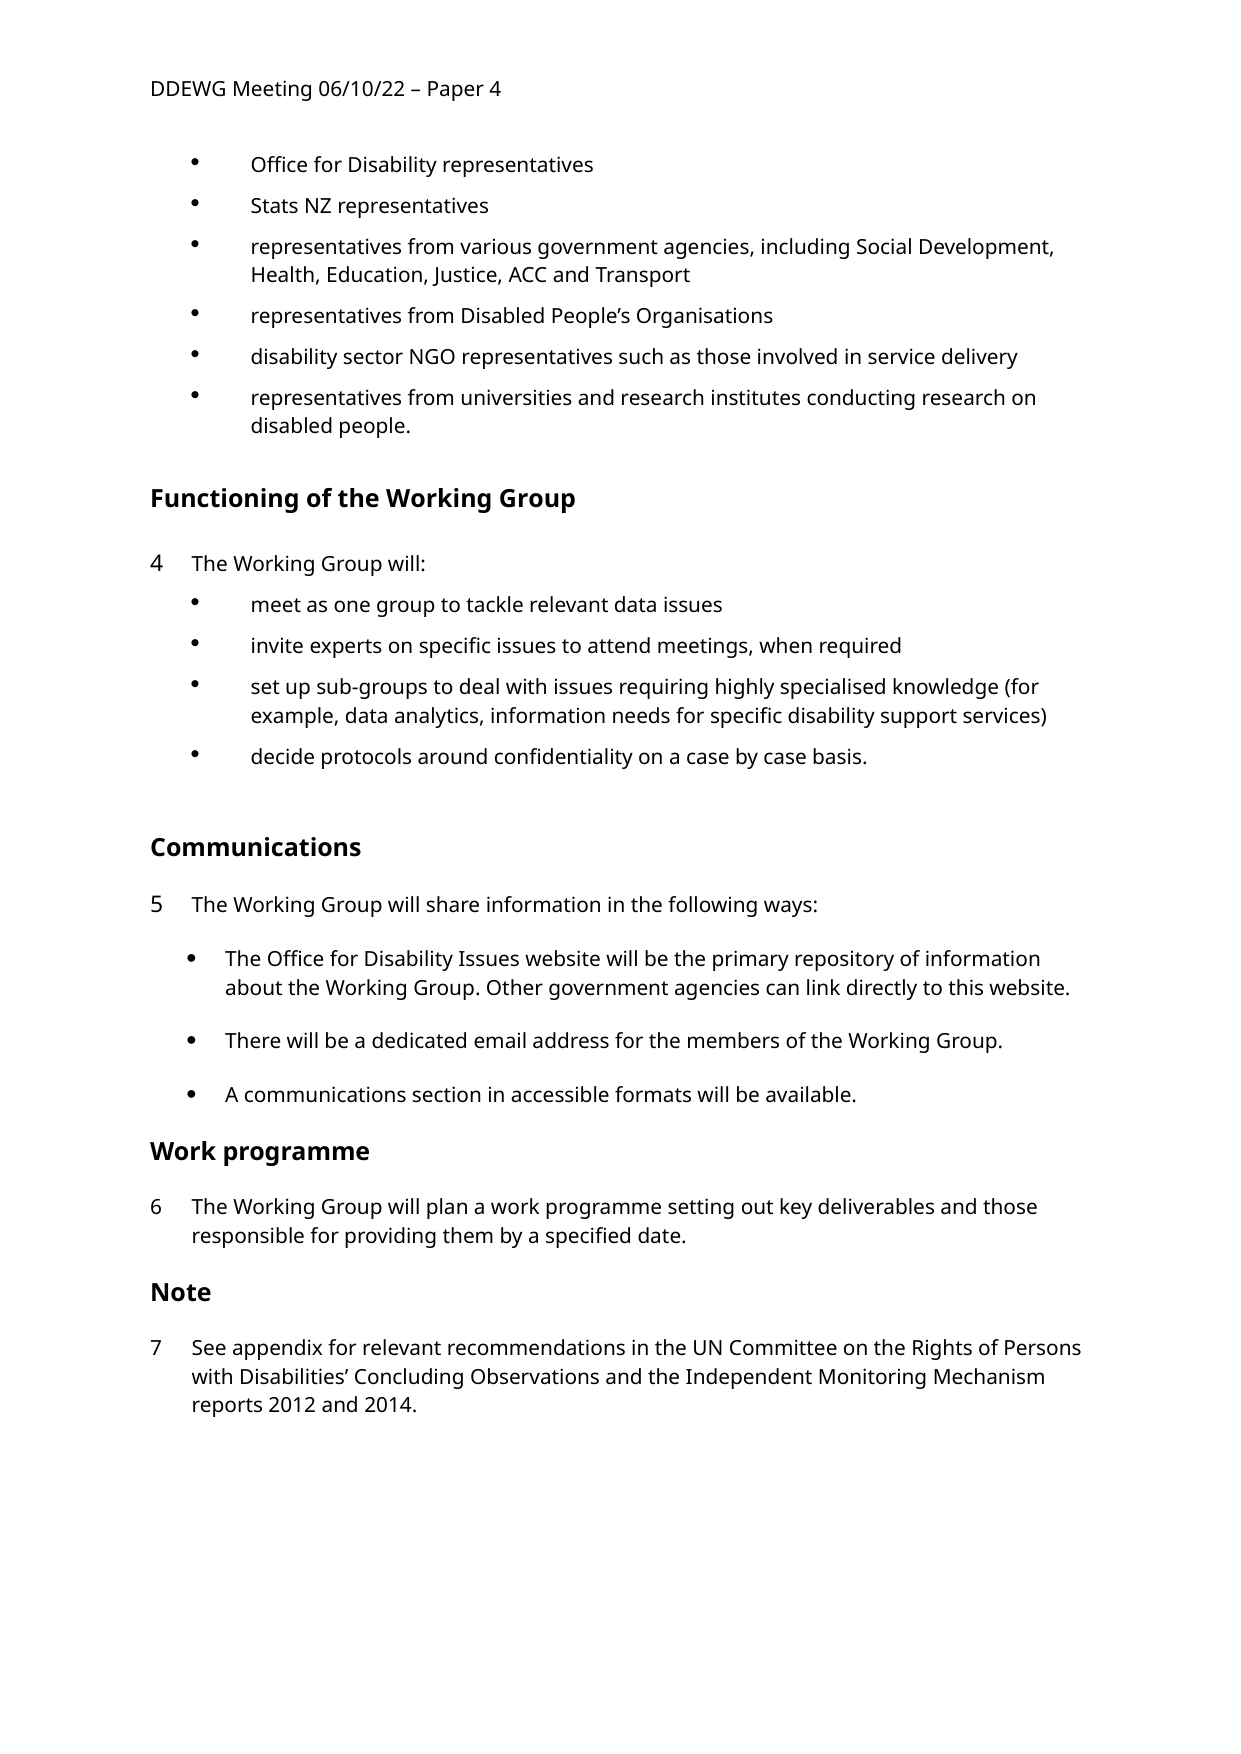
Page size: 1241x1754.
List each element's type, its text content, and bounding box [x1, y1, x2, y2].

list Office for Disability representatives [191, 150, 1090, 178]
list A communications section in accessible formats will be available. [187, 1080, 1090, 1108]
list representatives from Disabled People’s Organisations [191, 301, 1090, 330]
list 7 See appendix for relevant recommendations in the UN Committee on the Rights of Persons with Disabilities’ Concluding Observations and the Independent Monitoring Mechanism reports 2012 and 2014. [150, 1333, 1090, 1419]
list There will be a dedicated email address for the members of the Working Group. [187, 1026, 1090, 1055]
list representatives from universities and research institutes conducting research on disabled people. [191, 383, 1090, 440]
list invite experts on specific issues to attend meetings, when required [191, 631, 1090, 660]
list 6 The Working Group will plan a work programme setting out key deliverables and those responsible for providing them by a specified date. [150, 1192, 1090, 1249]
subtitle Functioning of the Working Group [150, 481, 1090, 515]
list The Office for Disability Issues website will be the primary repository of information about the Working Group. Other government agencies can link directly to this website. [187, 944, 1090, 1001]
list disability sector NGO representatives such as those involved in service delivery [191, 342, 1090, 371]
list set up sub-groups to deal with issues requiring highly specialised knowledge (for example, data analytics, information needs for specific disability support services) [191, 672, 1090, 729]
list Stats NZ representatives [191, 191, 1090, 219]
list Communications [150, 829, 1090, 863]
text The Working Group will share information in the following ways: [150, 888, 1090, 919]
list Work programme [150, 1133, 1090, 1167]
text The Working Group will: [150, 547, 1090, 578]
list representatives from various government agencies, including Social Development, Health, Education, Justice, ACC and Transport [191, 232, 1090, 289]
list decide protocols around confidentiality on a case by case basis. [191, 742, 1090, 770]
list meet as one group to tackle relevant data issues [191, 591, 1090, 619]
list Note [150, 1274, 1090, 1308]
